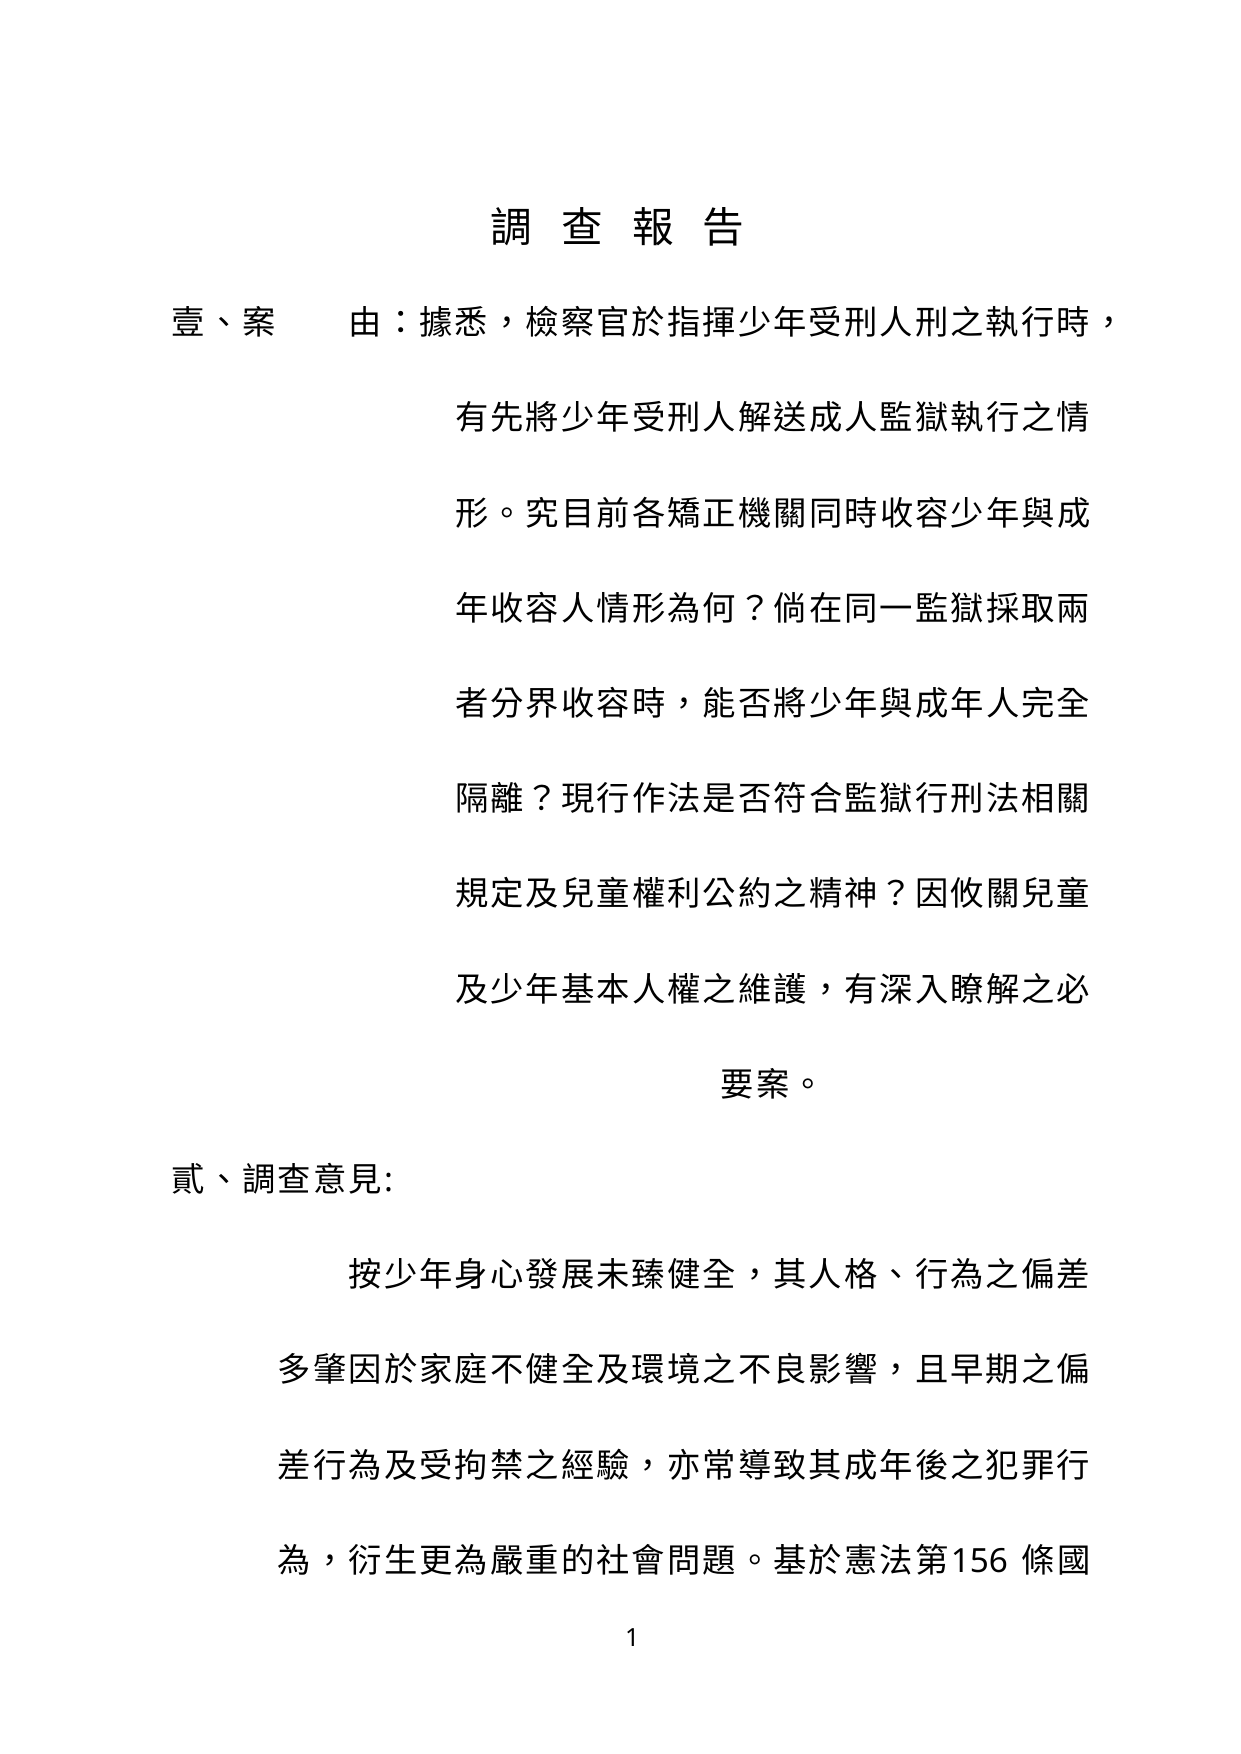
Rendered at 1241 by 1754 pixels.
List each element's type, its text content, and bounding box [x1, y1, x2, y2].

subtitle 調查意見: [171, 1129, 1092, 1224]
subtitle 案 由：據悉，檢察官於指揮少年受刑人刑之執行時，有先將少年受刑人解送成人監獄執行之情形。究目前各矯正機關同時收容少年與成年收容人情形為何？倘在同一監獄採取兩者分界收容時，能否將少年與成年人完全隔離？現行作法是否符合監獄行刑法相關規定及兒童權利公約之精神？因攸關兒童及少年基本人權之維護，有深入瞭解之必要案。 [171, 272, 1092, 1129]
text 調查報告 [171, 177, 1092, 272]
